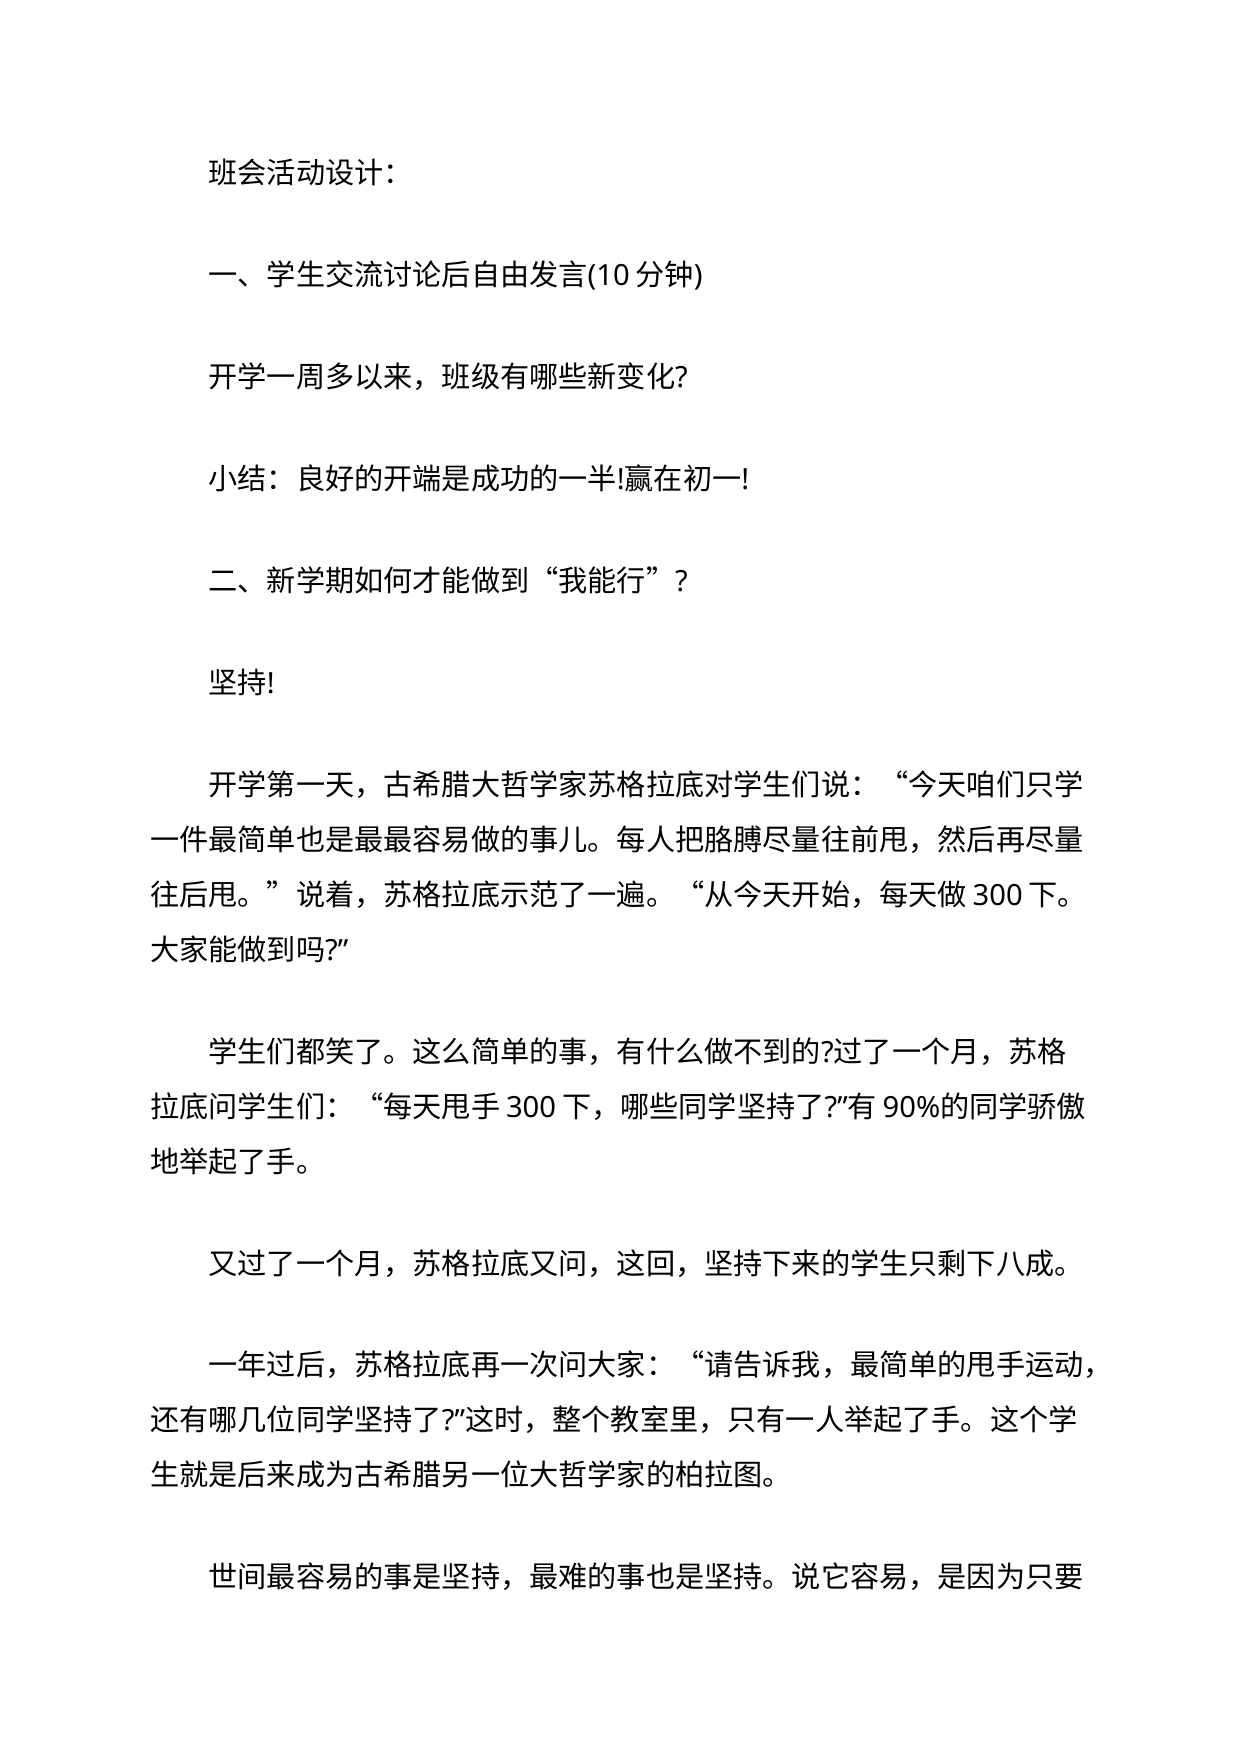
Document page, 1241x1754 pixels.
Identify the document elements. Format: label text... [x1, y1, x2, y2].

text 坚持! [150, 660, 1090, 702]
text 又过了一个月，苏格拉底又问，这回，坚持下来的学生只剩下八成。 [150, 1240, 1090, 1282]
text 二、新学期如何才能做到“我能行”? [150, 558, 1090, 600]
text 班会活动设计： [150, 150, 1090, 192]
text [150, 1554, 1090, 1596]
text 小结：良好的开端是成功的一半!赢在初一! [150, 456, 1090, 498]
text 开学第一天，古希腊大哲学家苏格拉底对学生们说：“今天咱们只学一件最简单也是最最容易做的事儿。每人把胳膊尽量往前甩，然后再尽量往后甩。”说着，苏格拉底示范了一遍。“从今天开始，每天做300下。大家能做到吗?” [150, 762, 1090, 969]
text 一、学生交流讨论后自由发言(10分钟) [150, 252, 1090, 294]
text 开学一周多以来，班级有哪些新变化? [150, 354, 1090, 396]
text 学生们都笑了。这么简单的事，有什么做不到的?过了一个月，苏格拉底问学生们：“每天甩手300下，哪些同学坚持了?”有90%的同学骄傲地举起了手。 [150, 1028, 1090, 1181]
text 一年过后，苏格拉底再一次问大家：“请告诉我，最简单的甩手运动，还有哪几位同学坚持了?”这时，整个教室里，只有一人举起了手。这个学生就是后来成为古希腊另一位大哲学家的柏拉图。 [150, 1342, 1090, 1494]
